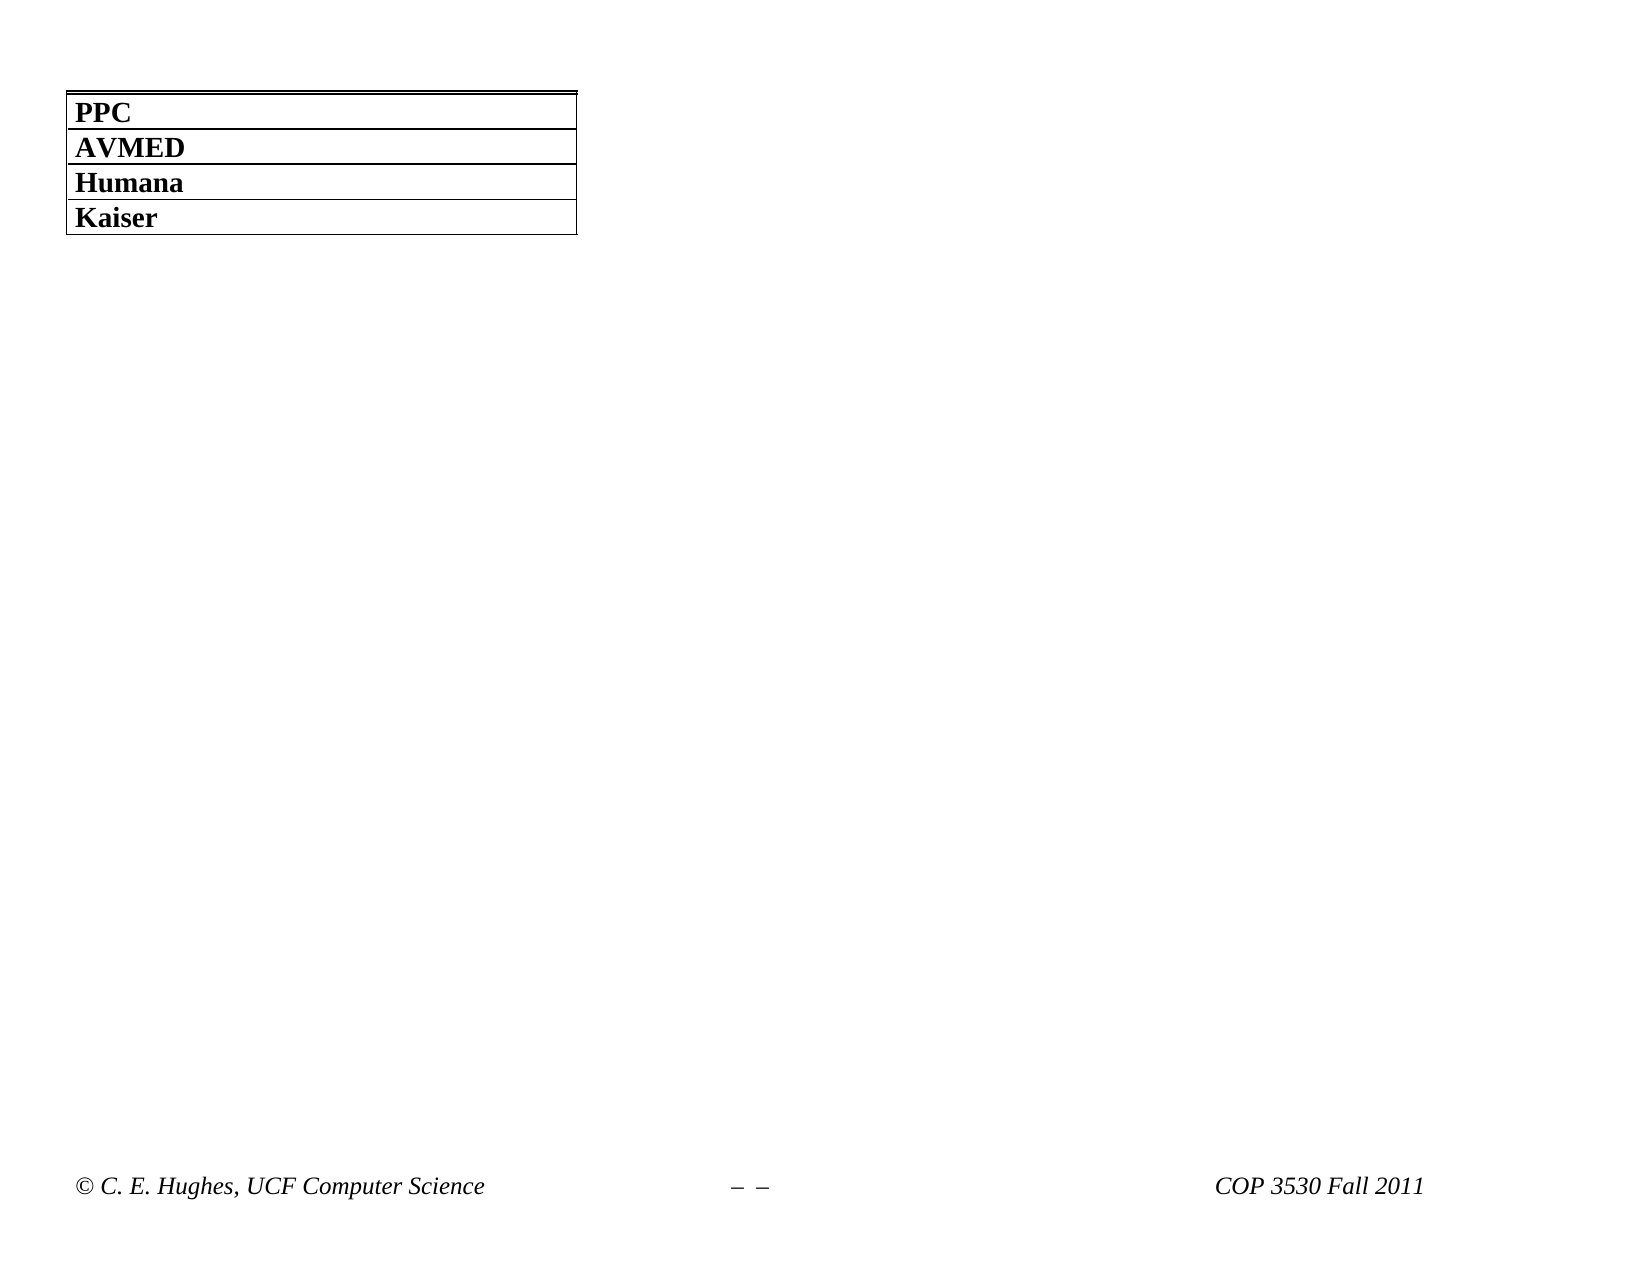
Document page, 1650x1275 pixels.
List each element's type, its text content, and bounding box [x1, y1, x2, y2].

table_cell AVMED [67, 129, 576, 163]
table_cell PPC [67, 95, 576, 128]
table_cell Kaiser [67, 200, 576, 233]
table_cell Humana [67, 164, 576, 198]
